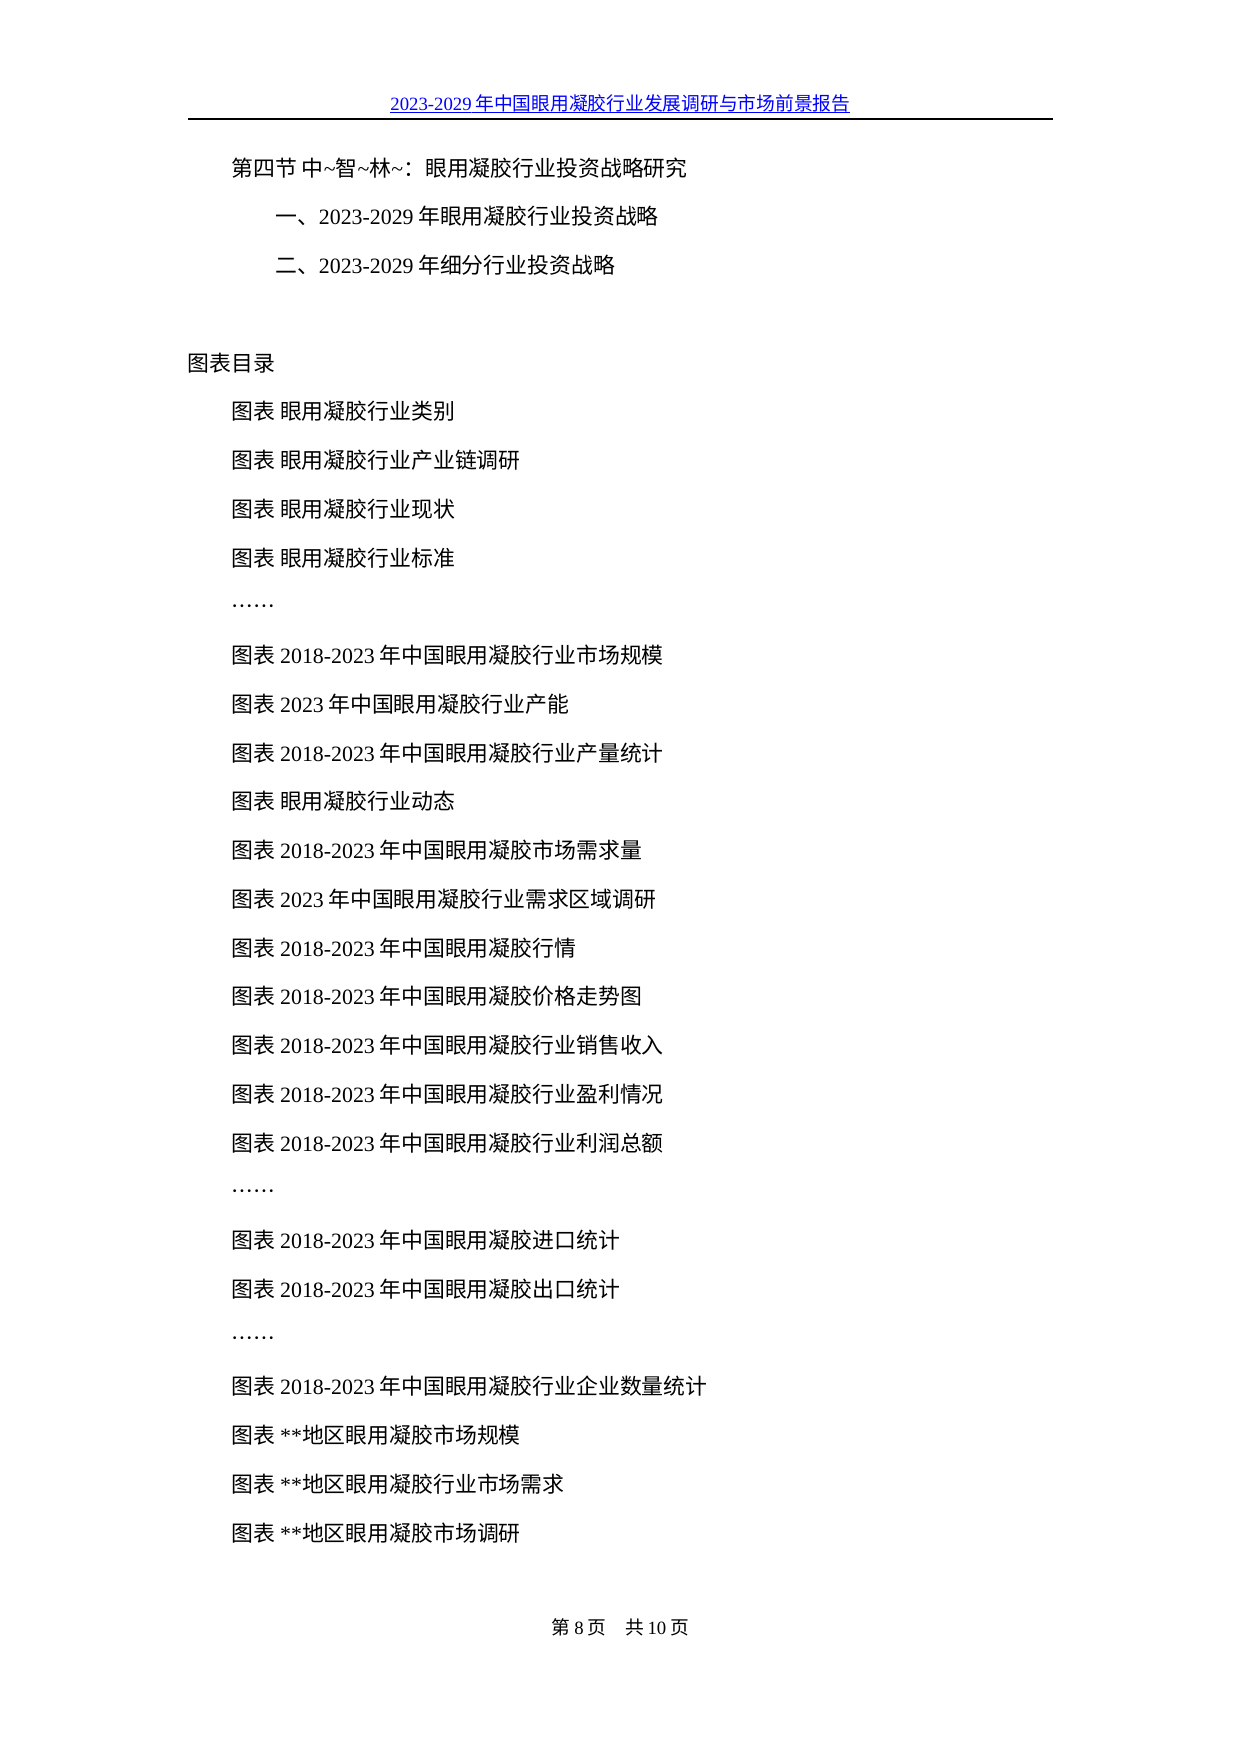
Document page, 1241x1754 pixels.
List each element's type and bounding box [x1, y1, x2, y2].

text [187, 150, 1053, 1548]
